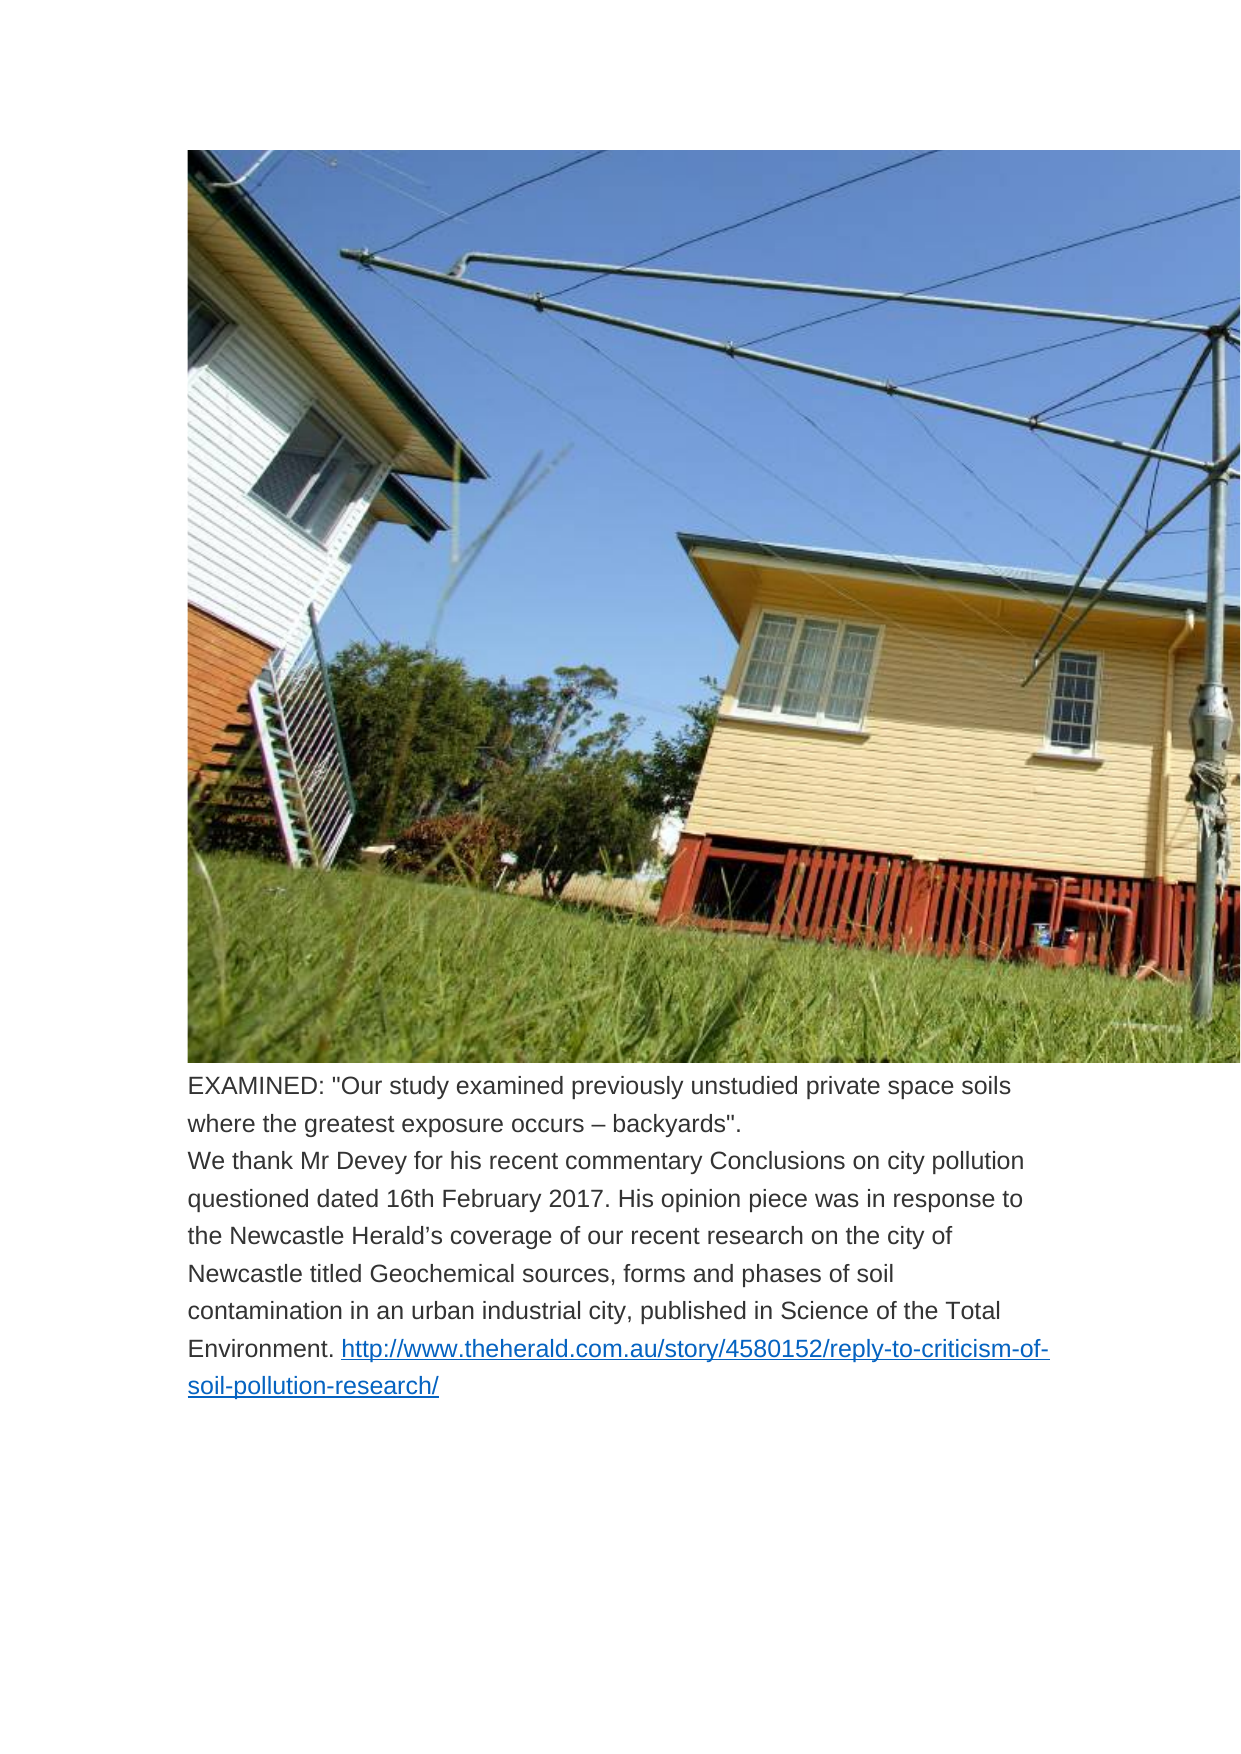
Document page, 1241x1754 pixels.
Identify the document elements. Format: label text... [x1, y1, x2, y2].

text EXAMINED: "Our study examined previously unstudied private space soils where the greatest exposure occurs – backyards". [187, 1063, 1053, 1137]
text We thank Mr Devey for his recent commentary Conclusions on city pollution questioned dated 16th February 2017. His opinion piece was in response to the Newcastle Herald’s coverage of our recent research on the city of Newcastle titled Geochemical sources, forms and phases of soil contamination in an urban industrial city, published in Science of the Total Environment. http://www.theherald.com.au/story/4580152/reply-to-criticism-of-soil-pollution-research/ [187, 1137, 1053, 1400]
picture [187, 150, 1241, 1063]
